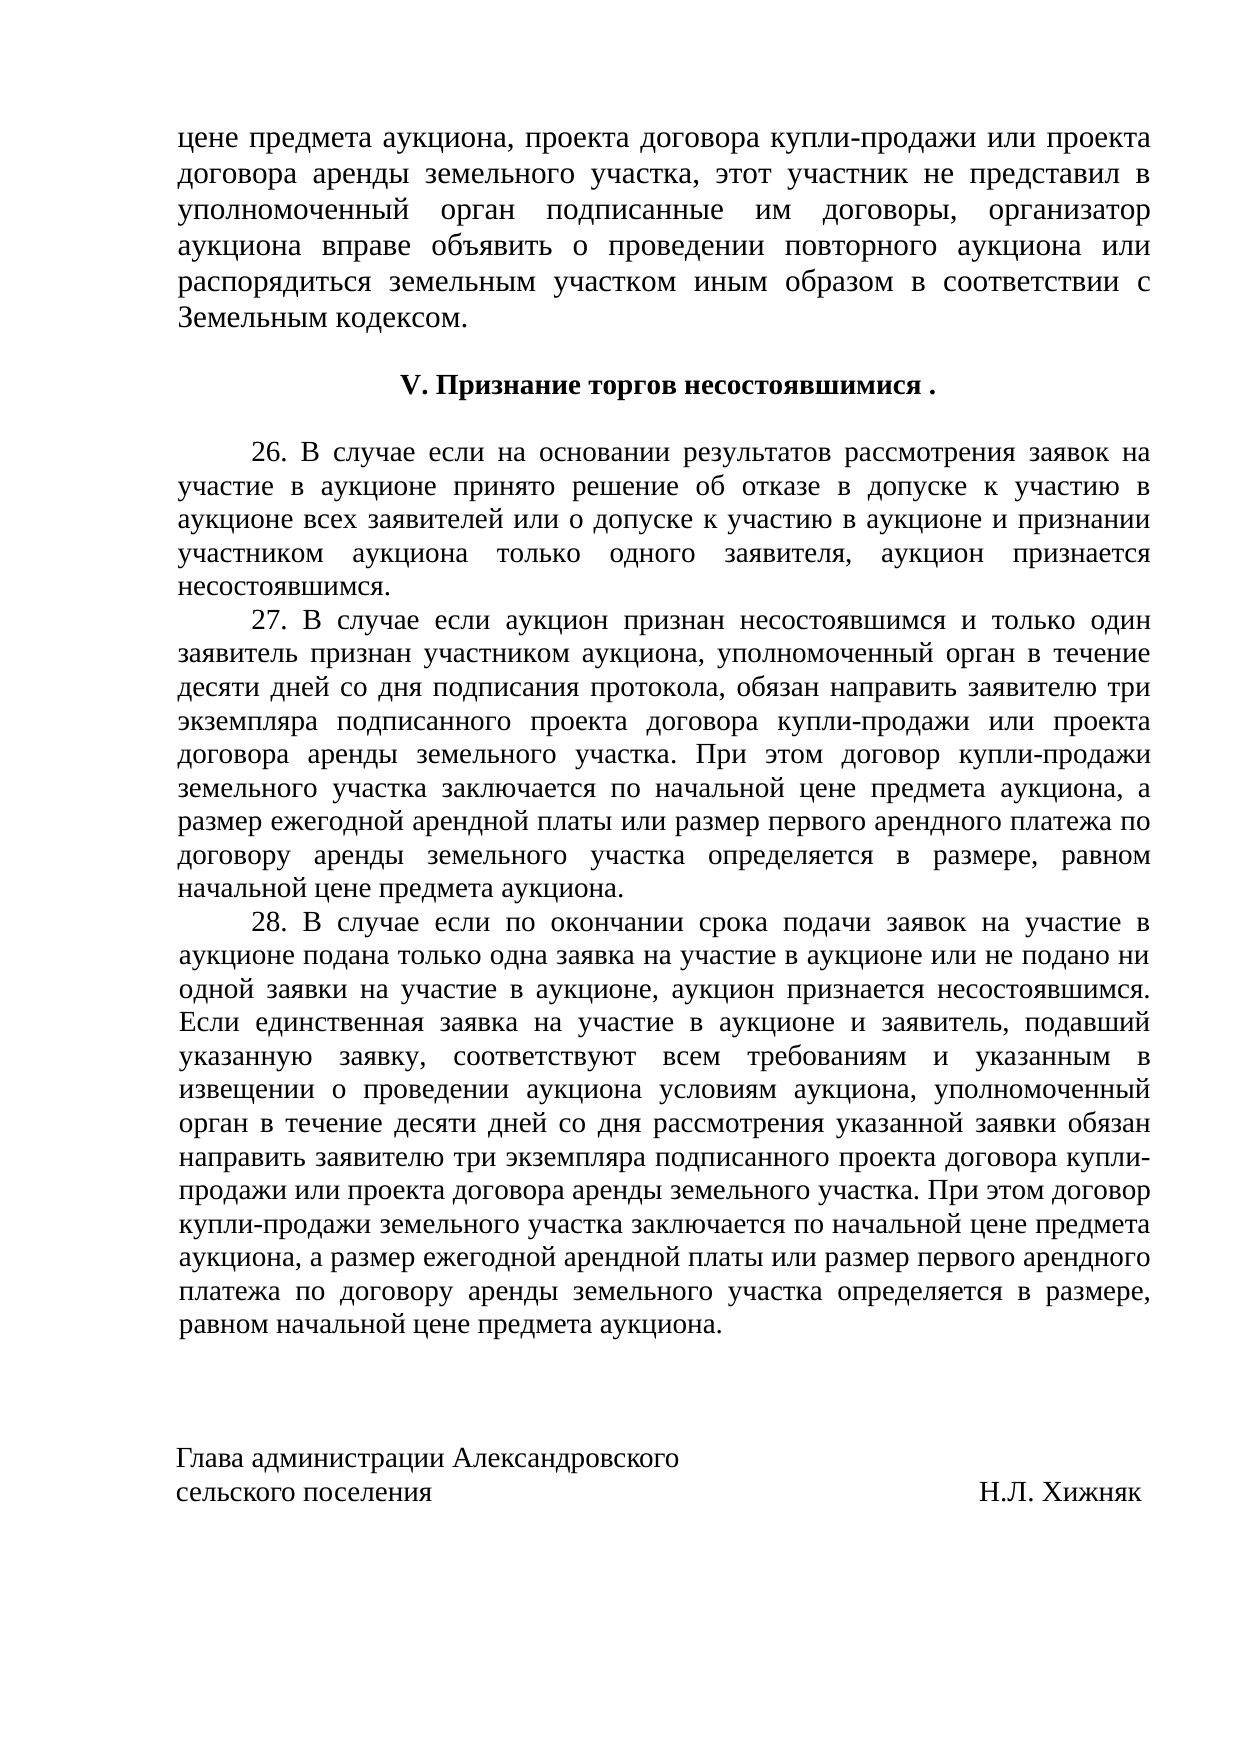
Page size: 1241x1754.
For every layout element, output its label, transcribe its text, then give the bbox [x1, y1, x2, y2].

text 28. В случае если по окончании срока подачи заявок на участие в аукционе подана только одна заявка на участие в аукционе или не подано ни одной заявки на участие в аукционе, аукцион признается несостоявшимся. Если единственная заявка на участие в аукционе и заявитель, подавший указанную заявку, соответствуют всем требованиям и указанным в извещении о проведении аукциона условиям аукциона, уполномоченный орган в течение десяти дней со дня рассмотрения указанной заявки обязан направить заявителю три экземпляра подписанного проекта договора купли-продажи или проекта договора аренды земельного участка. При этом договор купли-продажи земельного участка заключается по начальной цене предмета аукциона, а размер ежегодной арендной платы или размер первого арендного платежа по договору аренды земельного участка определяется в размере, равном начальной цене предмета аукциона. [179, 904, 1152, 1340]
text V. Признание торгов несостоявшимися . [177, 367, 1152, 401]
text 26. В случае если на основании результатов рассмотрения заявок на участие в аукционе принято решение об отказе в допуске к участию в аукционе всех заявителей или о допуске к участию в аукционе и признании участником аукциона только одного заявителя, аукцион признается несостоявшимся. [177, 434, 1152, 602]
text 27. В случае если аукцион признан несостоявшимся и только один заявитель признан участником аукциона, уполномоченный орган в течение десяти дней со дня подписания протокола, обязан направить заявителю три экземпляра подписанного проекта договора купли-продажи или проекта договора аренды земельного участка. При этом договор купли-продажи земельного участка заключается по начальной цене предмета аукциона, а размер ежегодной арендной платы или размер первого арендного платежа по договору аренды земельного участка определяется в размере, равном начальной цене предмета аукциона. [177, 602, 1152, 904]
text Глава администрации Александровского сельского поселения Н.Л. Хижняк [176, 1441, 1152, 1508]
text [177, 118, 1152, 334]
